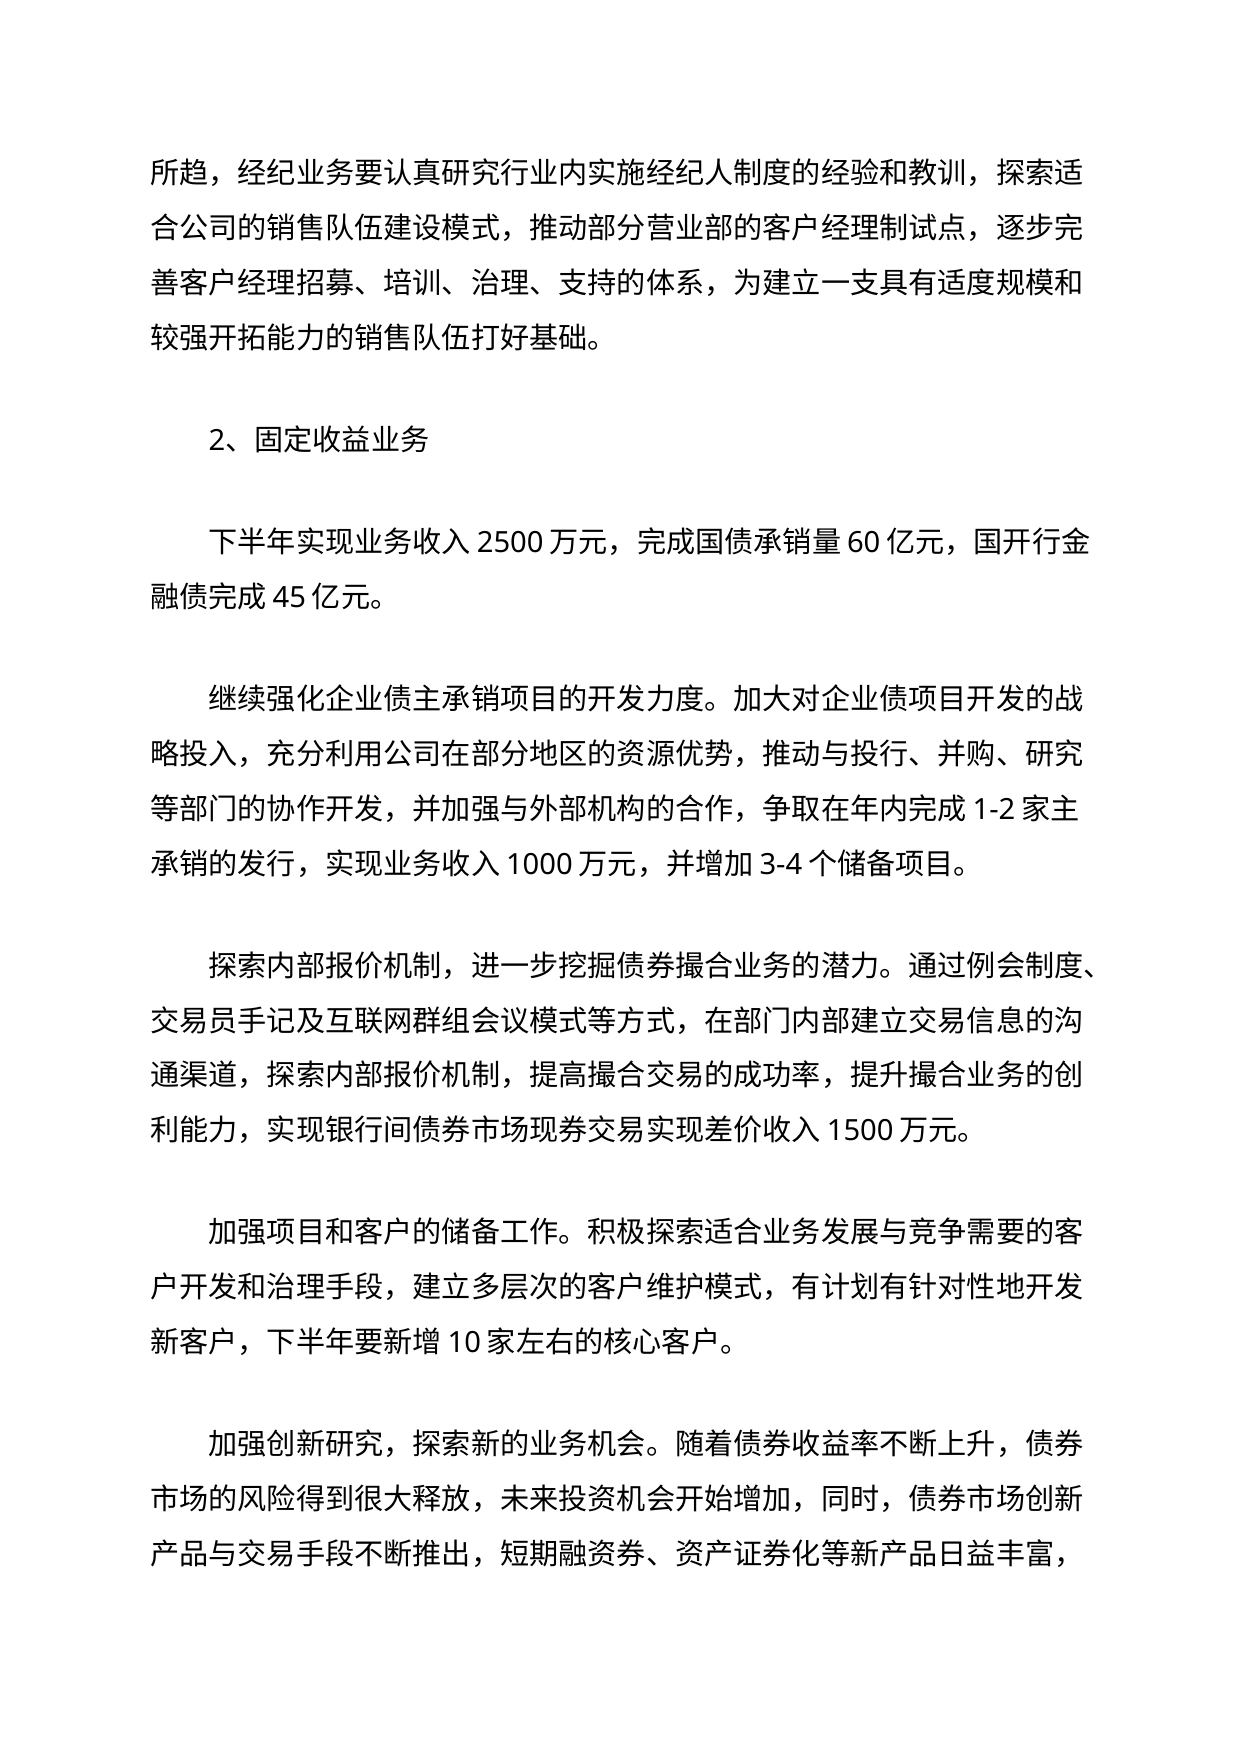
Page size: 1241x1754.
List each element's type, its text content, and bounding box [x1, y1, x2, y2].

text 下半年实现业务收入2500万元，完成国债承销量60亿元，国开行金融债完成45亿元。 [150, 518, 1090, 616]
text 继续强化企业债主承销项目的开发力度。加大对企业债项目开发的战略投入，充分利用公司在部分地区的资源优势，推动与投行、并购、研究等部门的协作开发，并加强与外部机构的合作，争取在年内完成1-2家主承销的发行，实现业务收入1000万元，并增加3-4个储备项目。 [150, 675, 1090, 883]
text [150, 1421, 1090, 1573]
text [150, 150, 1090, 357]
text 探索内部报价机制，进一步挖掘债券撮合业务的潜力。通过例会制度、交易员手记及互联网群组会议模式等方式，在部门内部建立交易信息的沟通渠道，探索内部报价机制，提高撮合交易的成功率，提升撮合业务的创利能力，实现银行间债券市场现券交易实现差价收入1500万元。 [150, 942, 1090, 1149]
text 2、固定收益业务 [150, 416, 1090, 459]
text 加强项目和客户的储备工作。积极探索适合业务发展与竞争需要的客户开发和治理手段，建立多层次的客户维护模式，有计划有针对性地开发新客户，下半年要新增10家左右的核心客户。 [150, 1209, 1090, 1361]
